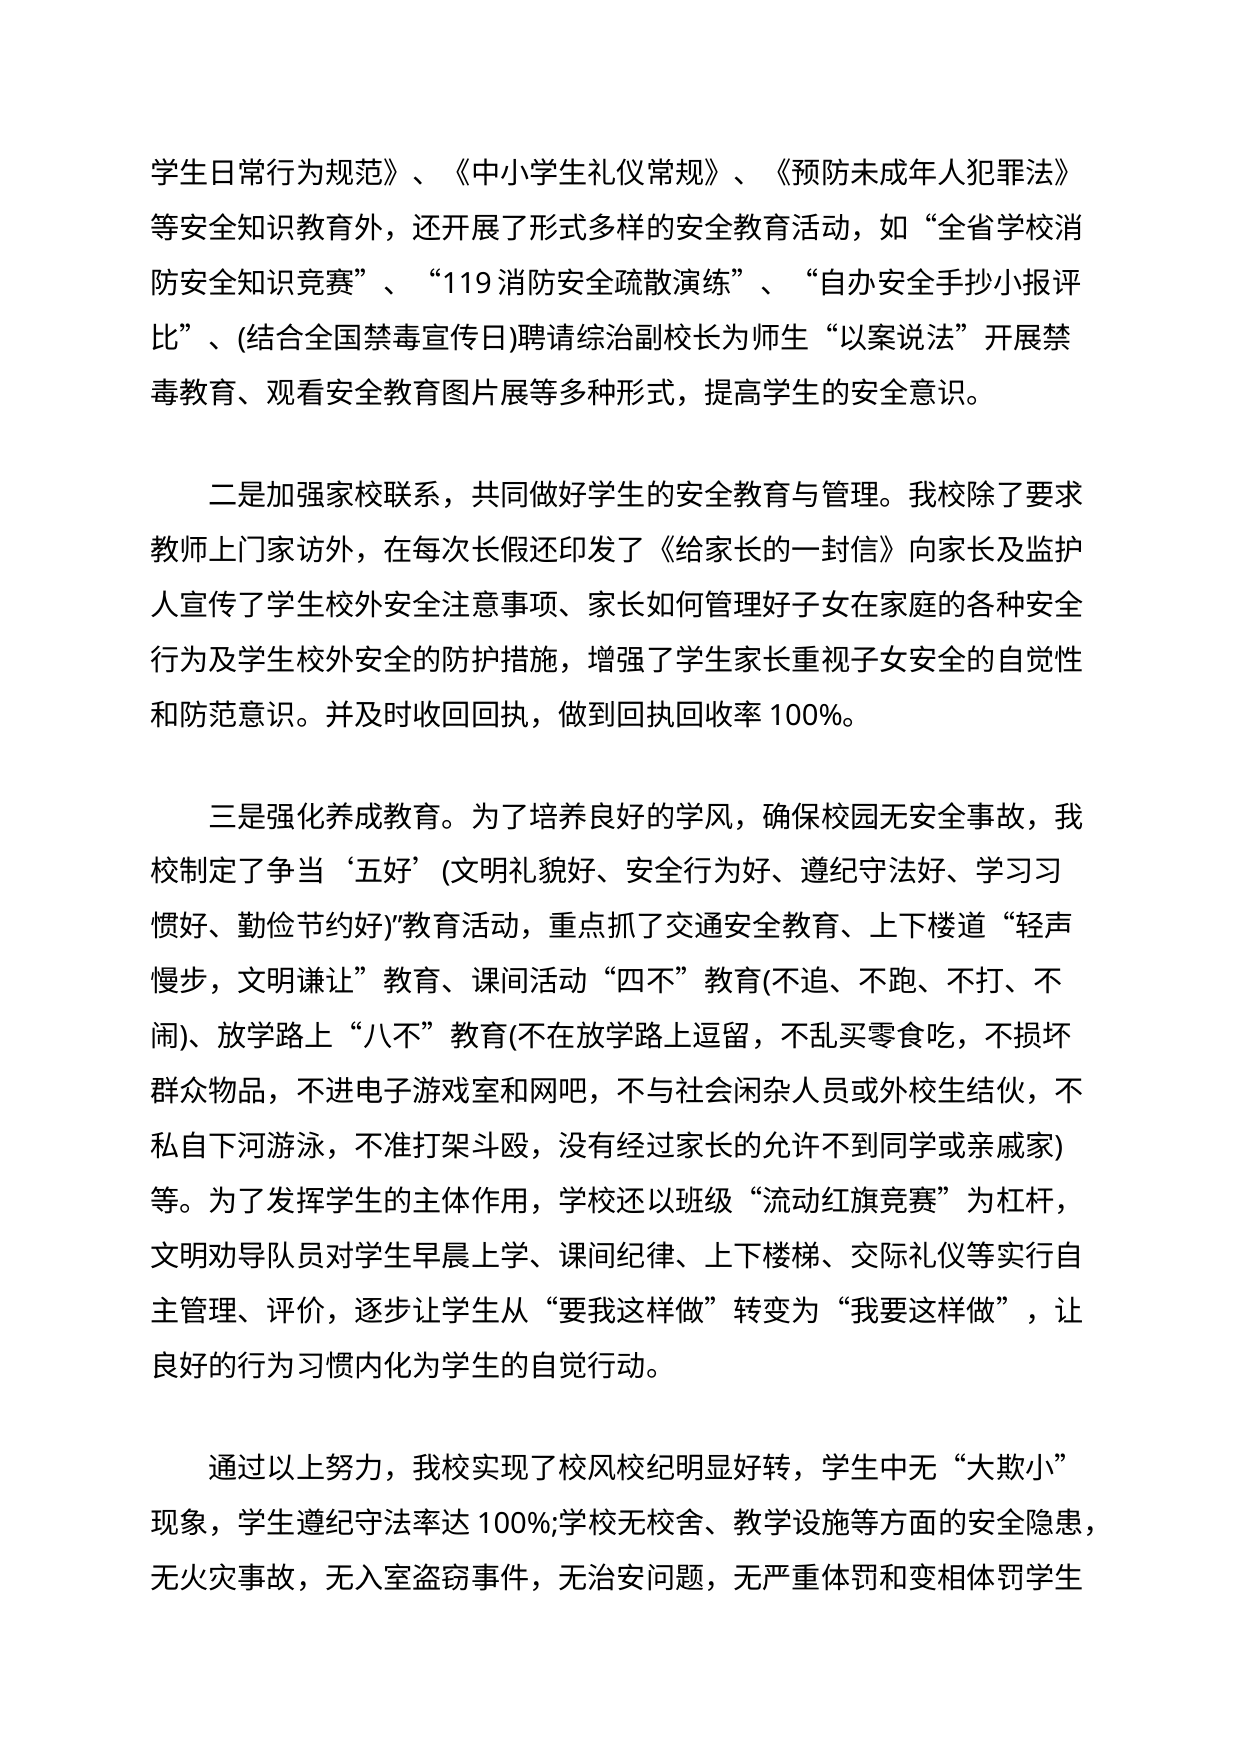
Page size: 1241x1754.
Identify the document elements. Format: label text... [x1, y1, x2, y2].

text 二是加强家校联系，共同做好学生的安全教育与管理。我校除了要求教师上门家访外，在每次长假还印发了《给家长的一封信》向家长及监护人宣传了学生校外安全注意事项、家长如何管理好子女在家庭的各种安全行为及学生校外安全的防护措施，增强了学生家长重视子女安全的自觉性和防范意识。并及时收回回执，做到回执回收率100%。 [150, 472, 1090, 733]
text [150, 1444, 1090, 1597]
text 三是强化养成教育。为了培养良好的学风，确保校园无安全事故，我校制定了争当‘五好’(文明礼貌好、安全行为好、遵纪守法好、学习习惯好、勤俭节约好)”教育活动，重点抓了交通安全教育、上下楼道“轻声慢步，文明谦让”教育、课间活动“四不”教育(不追、不跑、不打、不闹)、放学路上“八不”教育(不在放学路上逗留，不乱买零食吃，不损坏群众物品，不进电子游戏室和网吧，不与社会闲杂人员或外校生结伙，不私自下河游泳，不准打架斗殴，没有经过家长的允许不到同学或亲戚家)等。为了发挥学生的主体作用，学校还以班级“流动红旗竞赛”为杠杆，文明劝导队员对学生早晨上学、课间纪律、上下楼梯、交际礼仪等实行自主管理、评价，逐步让学生从“要我这样做”转变为“我要这样做”，让良好的行为习惯内化为学生的自觉行动。 [150, 793, 1090, 1385]
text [150, 150, 1090, 412]
